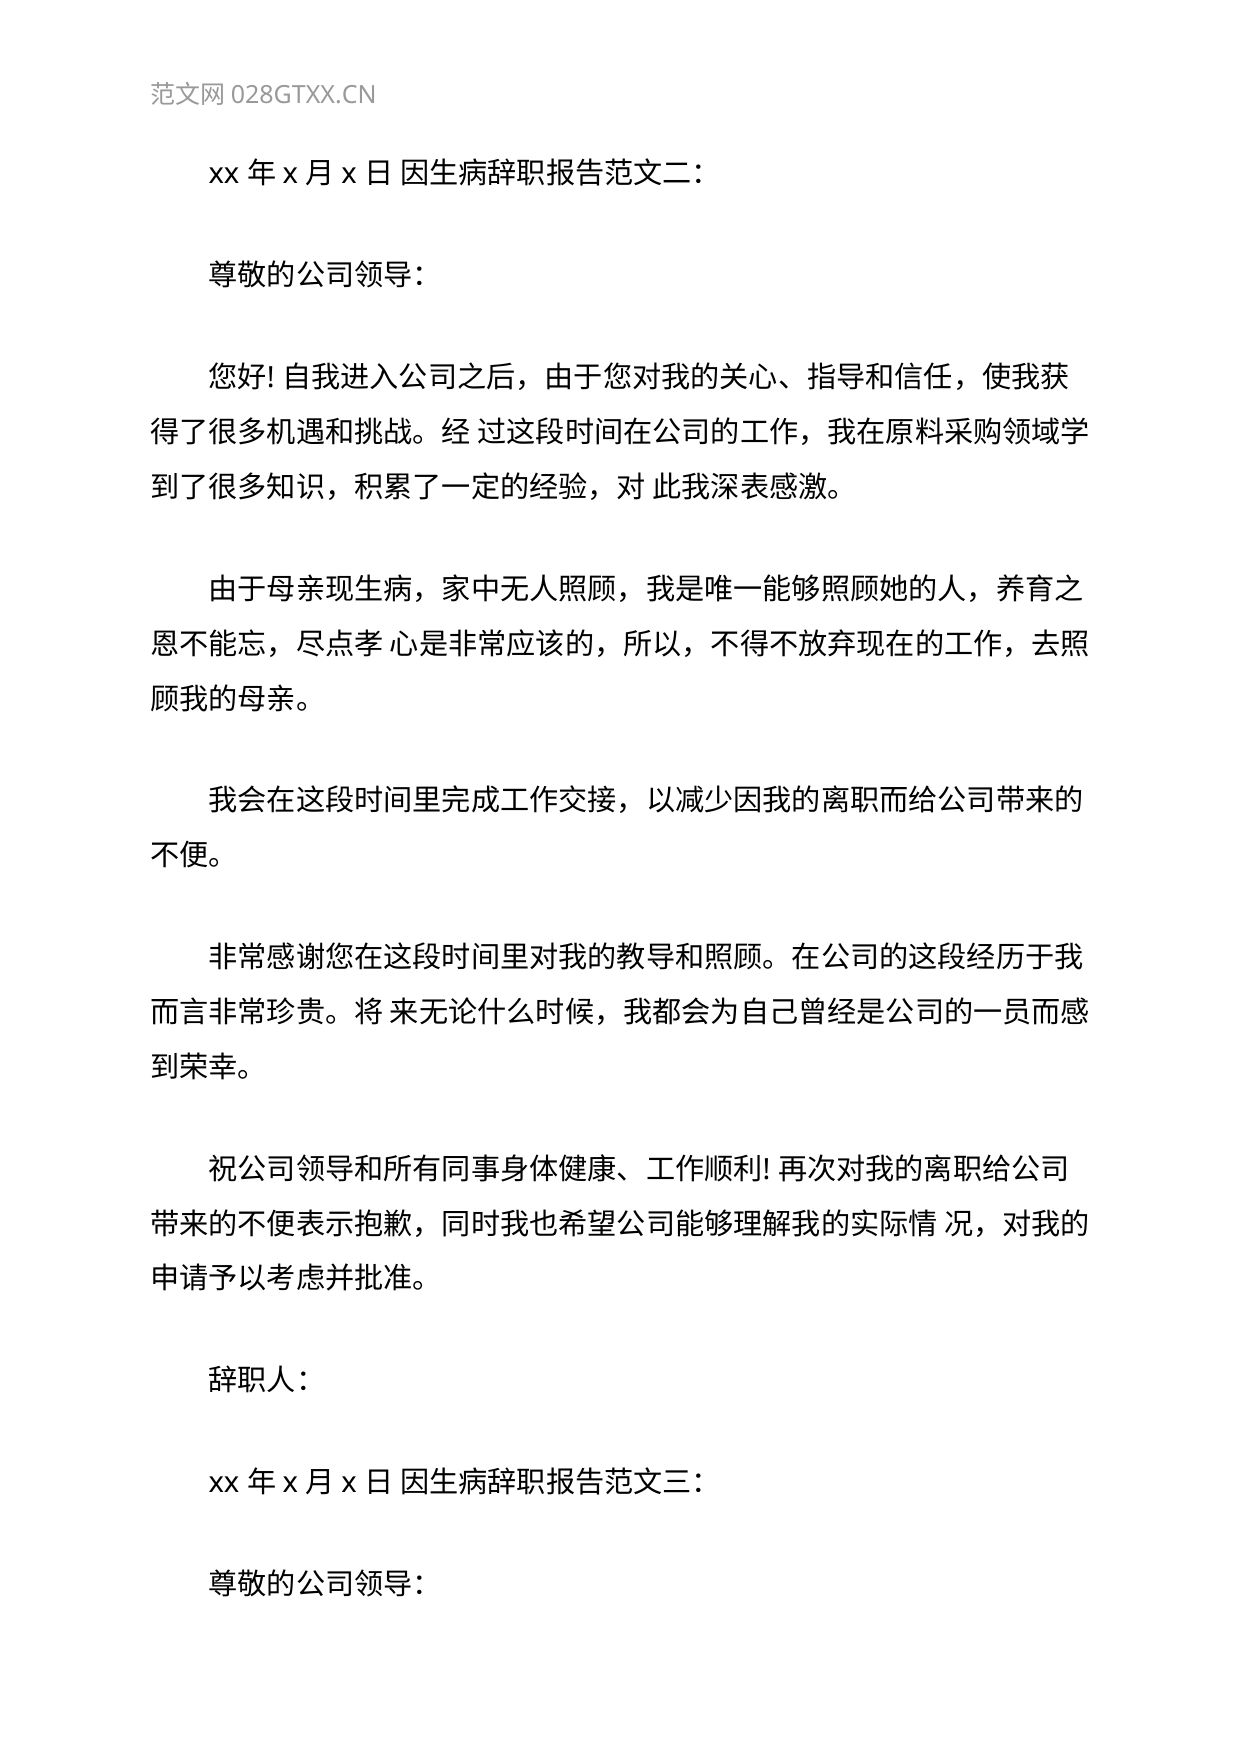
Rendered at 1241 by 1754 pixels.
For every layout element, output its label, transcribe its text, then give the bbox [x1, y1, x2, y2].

text 您好! 自我进入公司之后，由于您对我的关心、指导和信任，使我获得了很多机遇和挑战。经 过这段时间在公司的工作，我在原料采购领域学到了很多知识，积累了一定的经验，对 此我深表感激。 [150, 354, 1090, 506]
text 我会在这段时间里完成工作交接，以减少因我的离职而给公司带来的不便。 [150, 777, 1090, 874]
text 祝公司领导和所有同事身体健康、工作顺利! 再次对我的离职给公司带来的不便表示抱歉，同时我也希望公司能够理解我的实际情 况，对我的申请予以考虑并批准。 [150, 1145, 1090, 1297]
text 由于母亲现生病，家中无人照顾，我是唯一能够照顾她的人，养育之恩不能忘，尽点孝 心是非常应该的，所以，不得不放弃现在的工作，去照顾我的母亲。 [150, 565, 1090, 717]
text xx 年 x 月 x 日 因生病辞职报告范文三： [150, 1459, 1090, 1501]
text 尊敬的公司领导： [150, 1561, 1090, 1603]
text 非常感谢您在这段时间里对我的教导和照顾。在公司的这段经历于我而言非常珍贵。将 来无论什么时候，我都会为自己曾经是公司的一员而感到荣幸。 [150, 934, 1090, 1086]
text 辞职人： [150, 1357, 1090, 1399]
text 尊敬的公司领导： [150, 252, 1090, 294]
text xx 年 x 月 x 日 因生病辞职报告范文二： [150, 150, 1090, 192]
